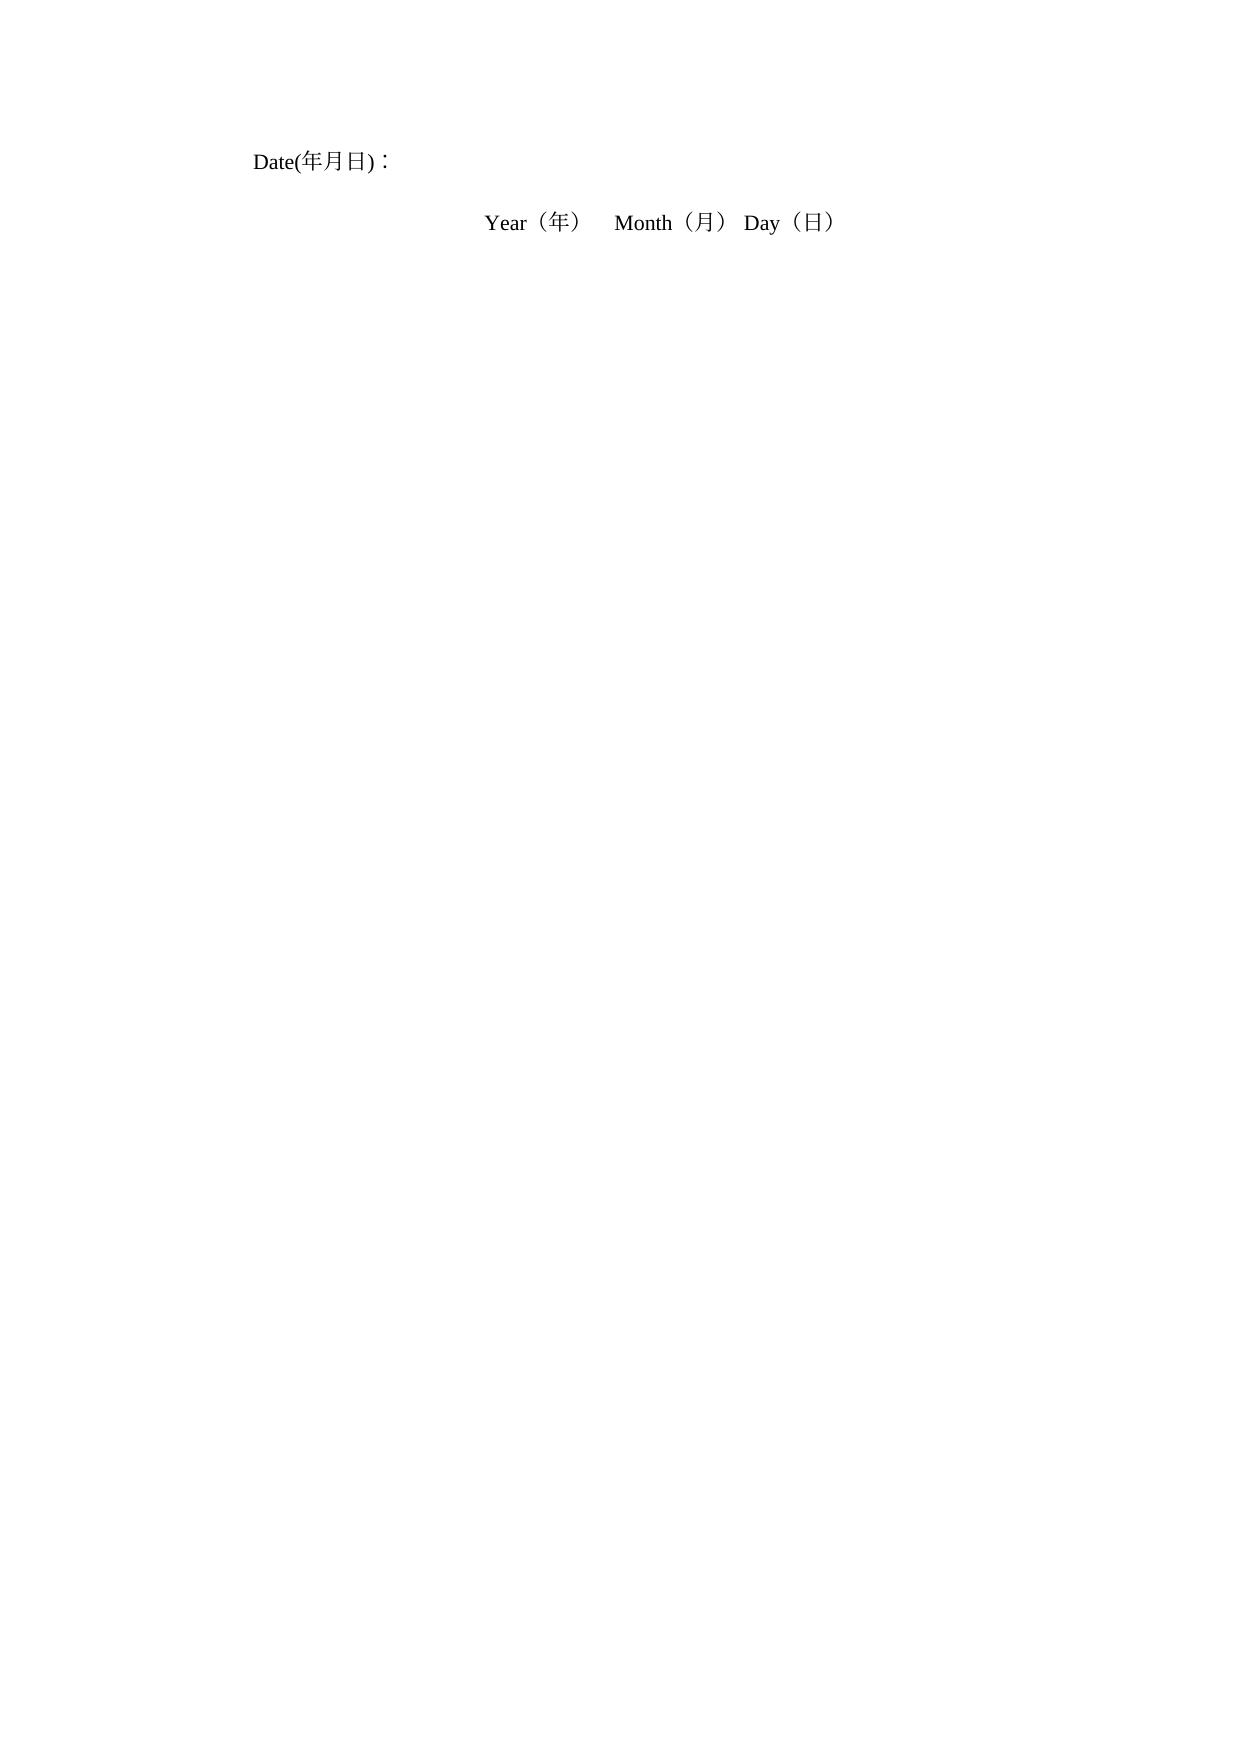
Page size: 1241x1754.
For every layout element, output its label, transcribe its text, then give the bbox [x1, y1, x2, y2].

text Year（年） Month（月） Day（日） [112, 190, 1146, 251]
table_header Date(年月日)： [242, 130, 463, 190]
